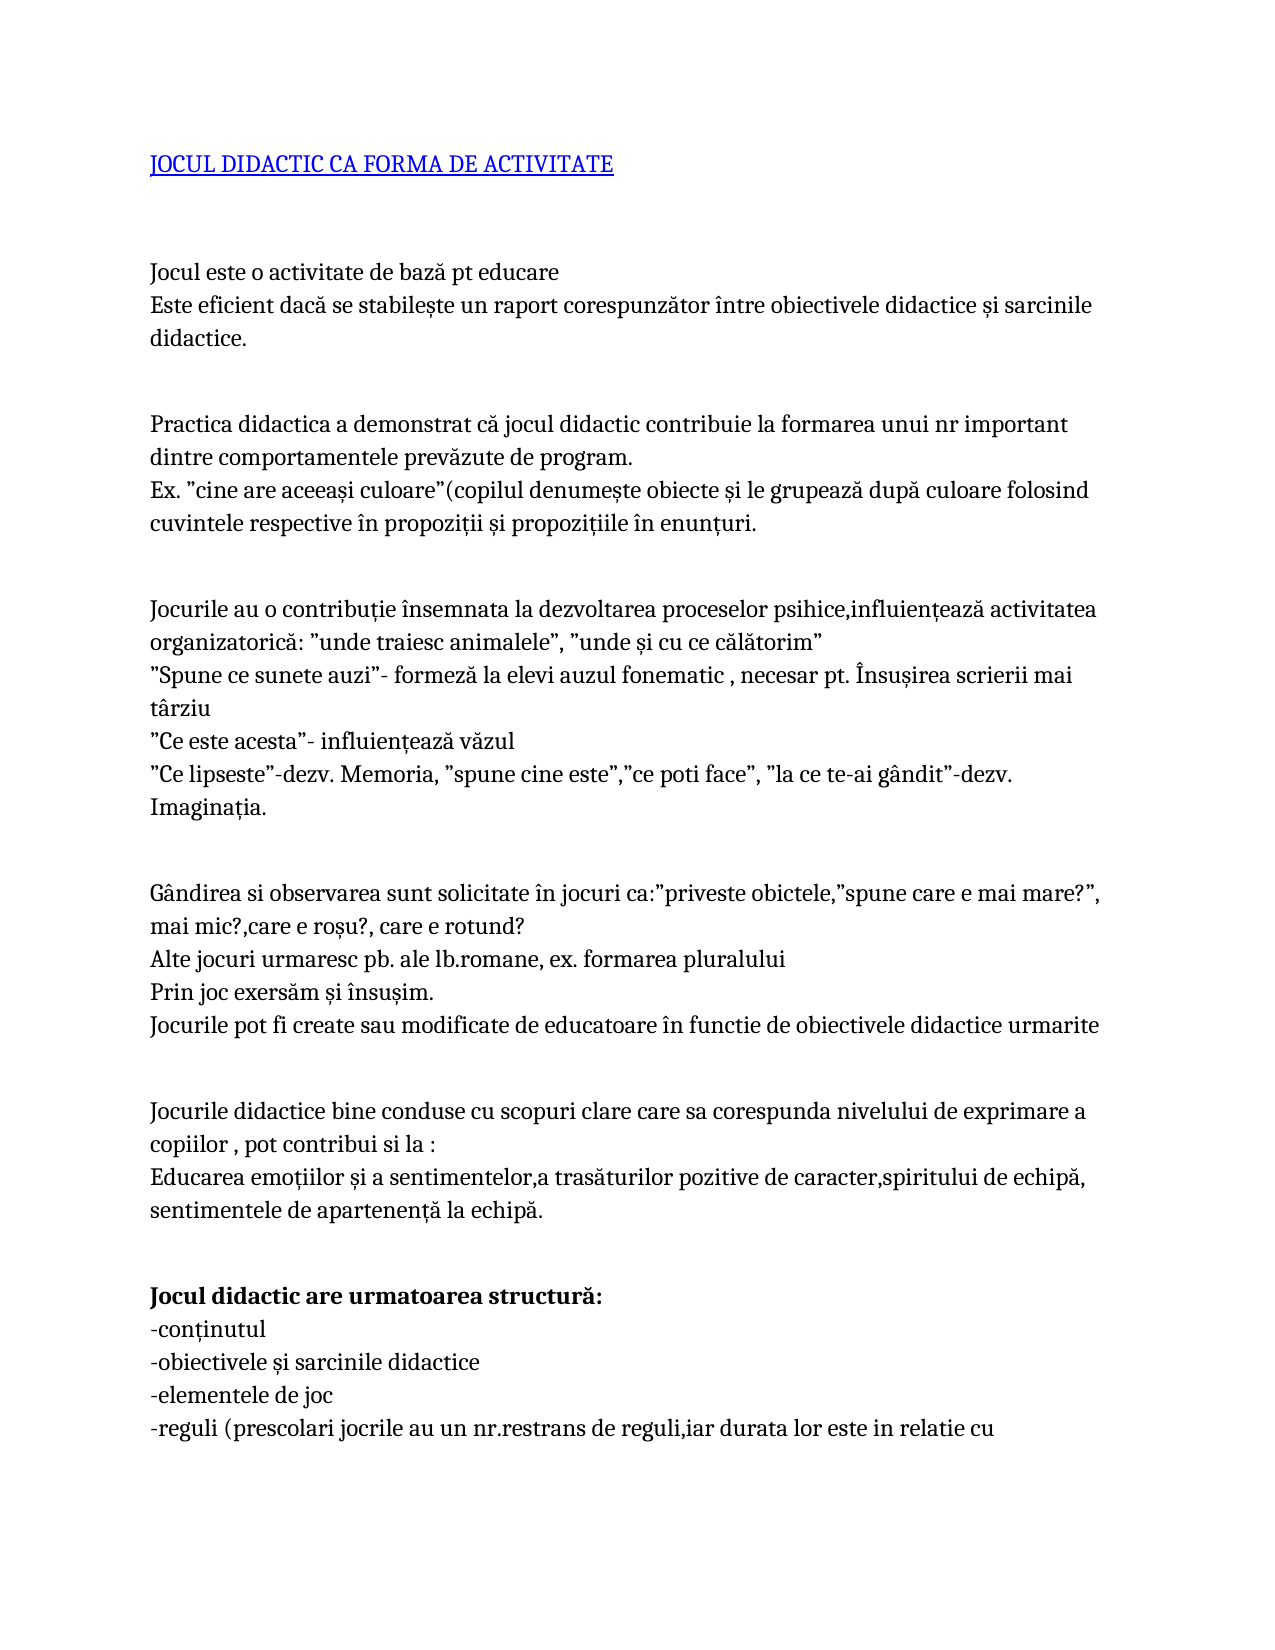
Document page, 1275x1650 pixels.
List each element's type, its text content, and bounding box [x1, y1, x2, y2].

text Jocul este o activitate de bază pt educare Este eficient dacă se stabilește un raport corespunzător între obiectivele didactice și sarcinile didactice. [150, 258, 1125, 385]
text Jocurile didactice bine conduse cu scopuri clare care sa corespunda nivelului de exprimare a copiilor , pot contribui si la : Educarea emoțiilor și a sentimentelor,a trasăturilor pozitive de caracter,spiritului de echipă, sentimentele de apartenență la echipă. [150, 1097, 1125, 1257]
text Gândirea si observarea sunt solicitate în jocuri ca:”priveste obictele,”spune care e mai mare?”, mai mic?,care e roșu?, care e rotund? Alte jocuri urmaresc pb. ale lb.romane, ex. formarea pluralului Prin joc exersăm și însușim. Jocurile pot fi create sau modificate de educatoare în functie de obiectivele didactice urmarite [150, 879, 1125, 1072]
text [150, 1282, 1125, 1443]
text JOCUL DIDACTIC CA FORMA DE ACTIVITATE [150, 150, 1125, 179]
text Jocurile au o contribuție însemnata la dezvoltarea proceselor psihice,influiențează activitatea organizatorică: ”unde traiesc animalele”, ”unde și cu ce călătorim” ”Spune ce sunete auzi”- formeză la elevi auzul fonematic , necesar pt. Însușirea scrierii mai târziu ”Ce este acesta”- influiențează văzul ”Ce lipseste”-dezv. Memoria, ”spune cine este”,”ce poti face”, ”la ce te-ai gândit”-dezv. Imaginația. [150, 595, 1125, 854]
text Practica didactica a demonstrat că jocul didactic contribuie la formarea unui nr important dintre comportamentele prevăzute de program. Ex. ”cine are aceeași culoare”(copilul denumește obiecte și le grupează după culoare folosind cuvintele respective în propoziții și propozițiile în enunțuri. [150, 410, 1125, 570]
